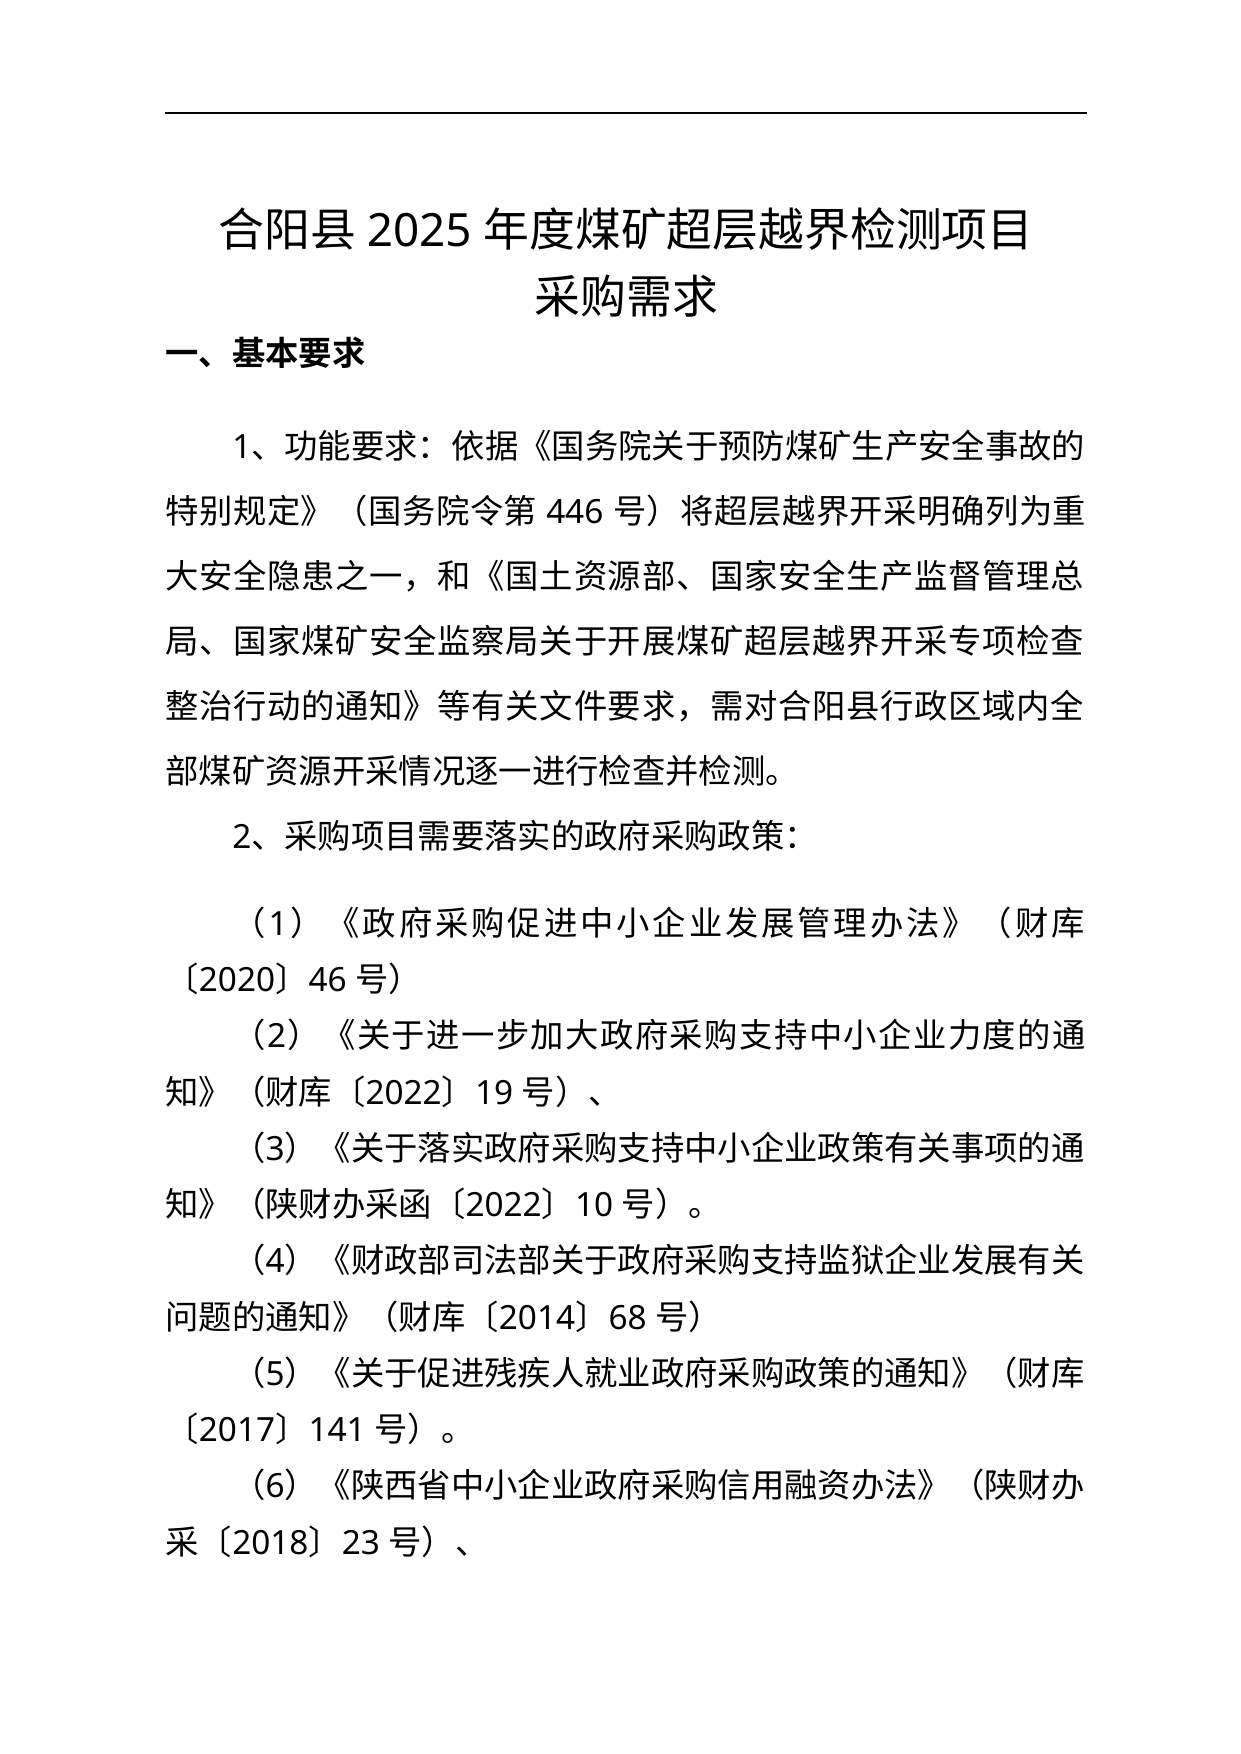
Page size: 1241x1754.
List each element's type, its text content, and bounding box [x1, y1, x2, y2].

text （4）《财政部司法部关于政府采购支持监狱企业发展有关问题的通知》（财库〔2014〕68 号） [165, 1228, 1087, 1340]
text 2、采购项目需要落实的政府采购政策： [165, 801, 1087, 866]
text （6）《陕西省中小企业政府采购信用融资办法》（陕财办采〔2018〕23 号）、 [165, 1453, 1087, 1565]
text （3）《关于落实政府采购支持中小企业政策有关事项的通知》（陕财办采函〔2022〕10 号）。 [165, 1115, 1087, 1228]
text （1）《政府采购促进中小企业发展管理办法》（财库〔2020〕46 号） [165, 890, 1087, 1003]
text 1、功能要求：依据《国务院关于预防煤矿生产安全事故的特别规定》（国务院令第 446 号）将超层越界开采明确列为重大安全隐患之一，和《国土资源部、国家安全生产监督管理总局、国家煤矿安全监察局关于开展煤矿超层越界开采专项检查整治行动的通知》等有关文件要求，需对合阳县行政区域内全部煤矿资源开采情况逐一进行检查并检测。 [165, 411, 1087, 801]
text （5）《关于促进残疾人就业政府采购政策的通知》（财库〔2017〕141 号）。 [165, 1340, 1087, 1453]
text 采购需求 [165, 260, 1087, 326]
text 合阳县 2025 年度煤矿超层越界检测项目 [165, 193, 1087, 260]
text （2）《关于进一步加大政府采购支持中小企业力度的通知》（财库〔2022〕19 号）、 [165, 1003, 1087, 1115]
list 一、基本要求 [165, 326, 1087, 374]
